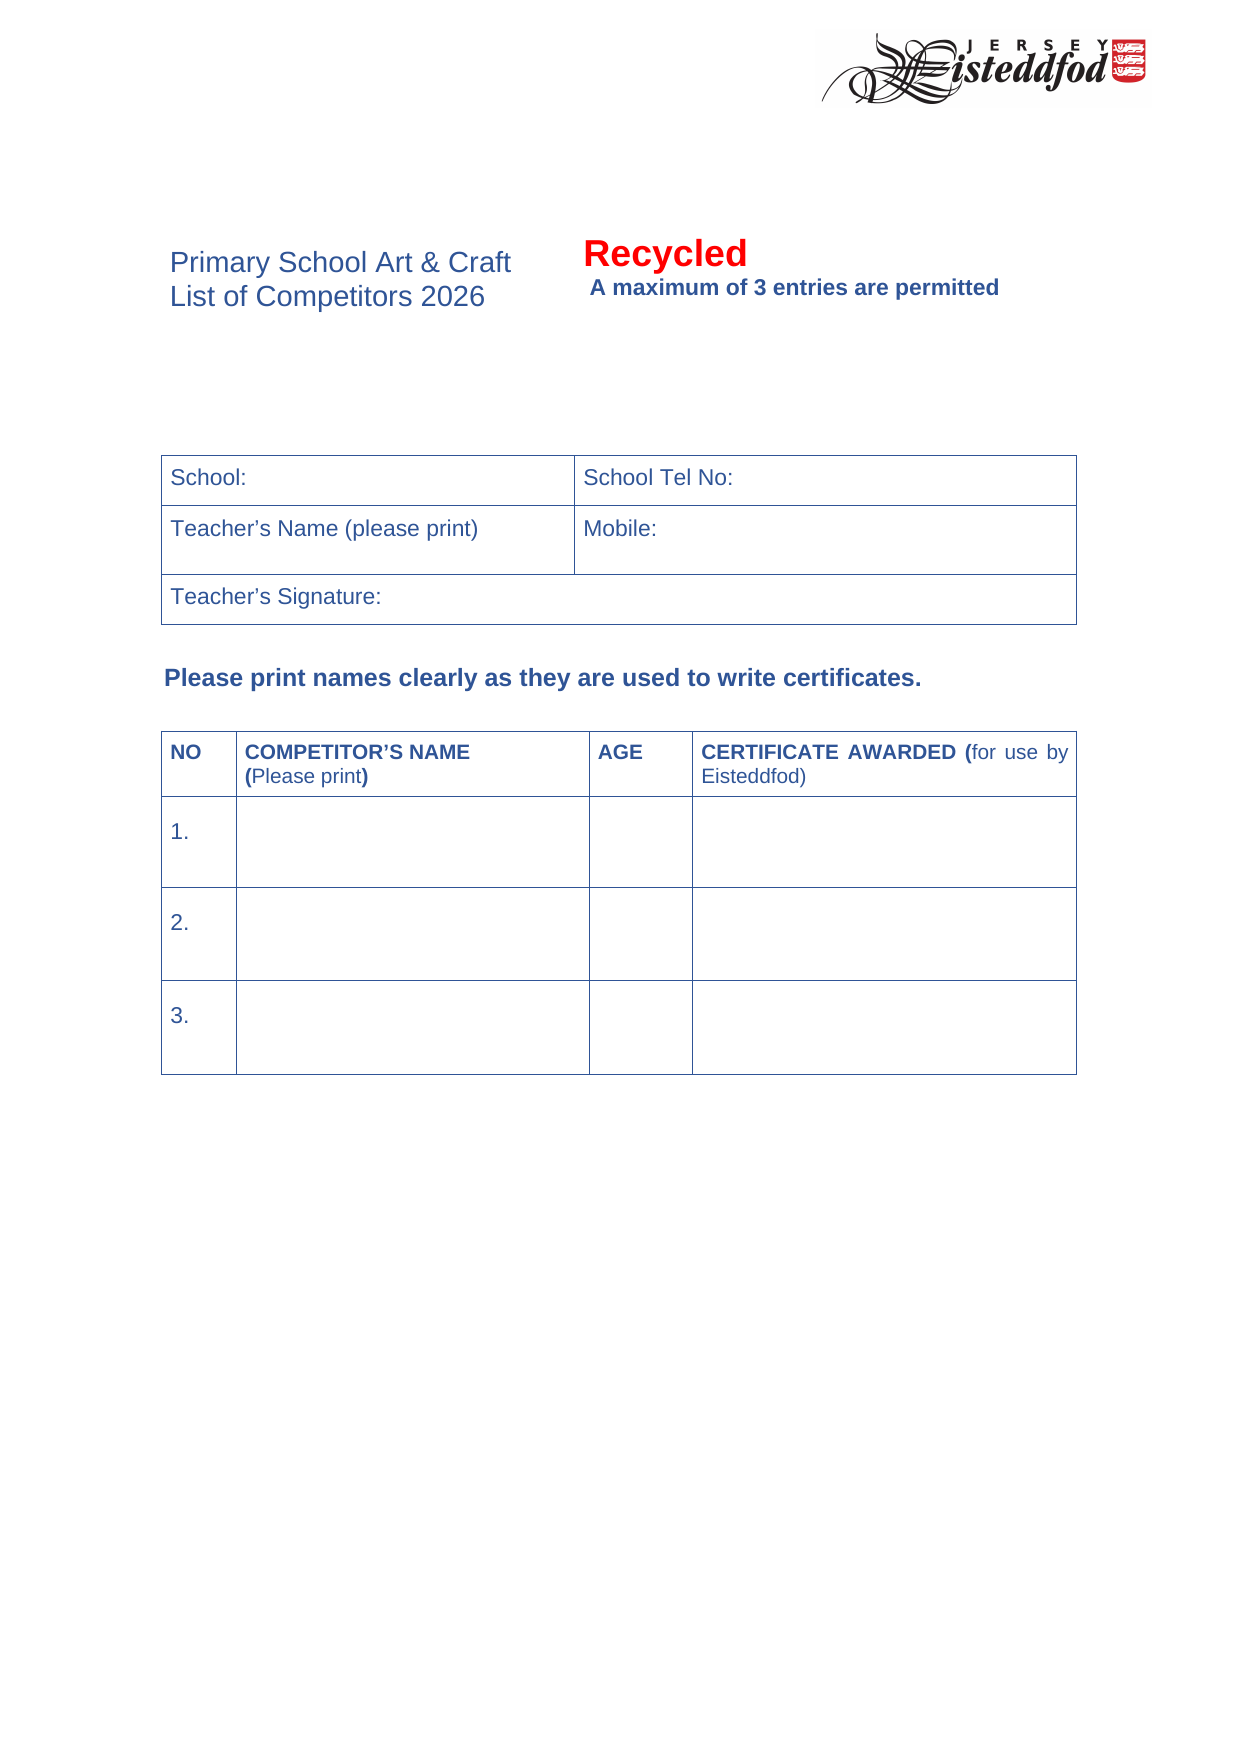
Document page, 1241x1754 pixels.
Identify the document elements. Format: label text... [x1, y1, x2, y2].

table_cell [237, 797, 589, 887]
table_cell 2. [162, 888, 236, 980]
table_header Primary School Art & Craft List of Competitors 2026 [161, 136, 575, 321]
table_cell Teacher’s Signature: [162, 575, 1076, 624]
picture [815, 29, 1152, 108]
table_header School: [162, 456, 574, 505]
table_cell [590, 888, 692, 980]
table_cell 1. [162, 797, 236, 887]
table_header CERTIFICATE AWARDED (for use by Eisteddfod) [693, 732, 1076, 796]
text Please print names clearly as they are used to write certificates. [150, 663, 1152, 692]
table_header COMPETITOR’S NAME (Please print) [237, 732, 589, 796]
table_cell 3. [162, 981, 236, 1073]
table_cell Teacher’s Name (please print) [162, 506, 574, 574]
table_cell [237, 888, 589, 980]
table_header Recycled A maximum of 3 entries are permitted [575, 136, 1077, 321]
table_cell [590, 797, 692, 887]
table_cell [693, 888, 1076, 980]
table_cell [693, 797, 1076, 887]
table_header AGE [590, 732, 692, 796]
table_cell Mobile: [575, 506, 1076, 574]
table_header School Tel No: [575, 456, 1076, 505]
table_cell [693, 981, 1076, 1073]
table_header NO [162, 732, 236, 796]
table_cell [590, 981, 692, 1073]
table_cell [237, 981, 589, 1073]
